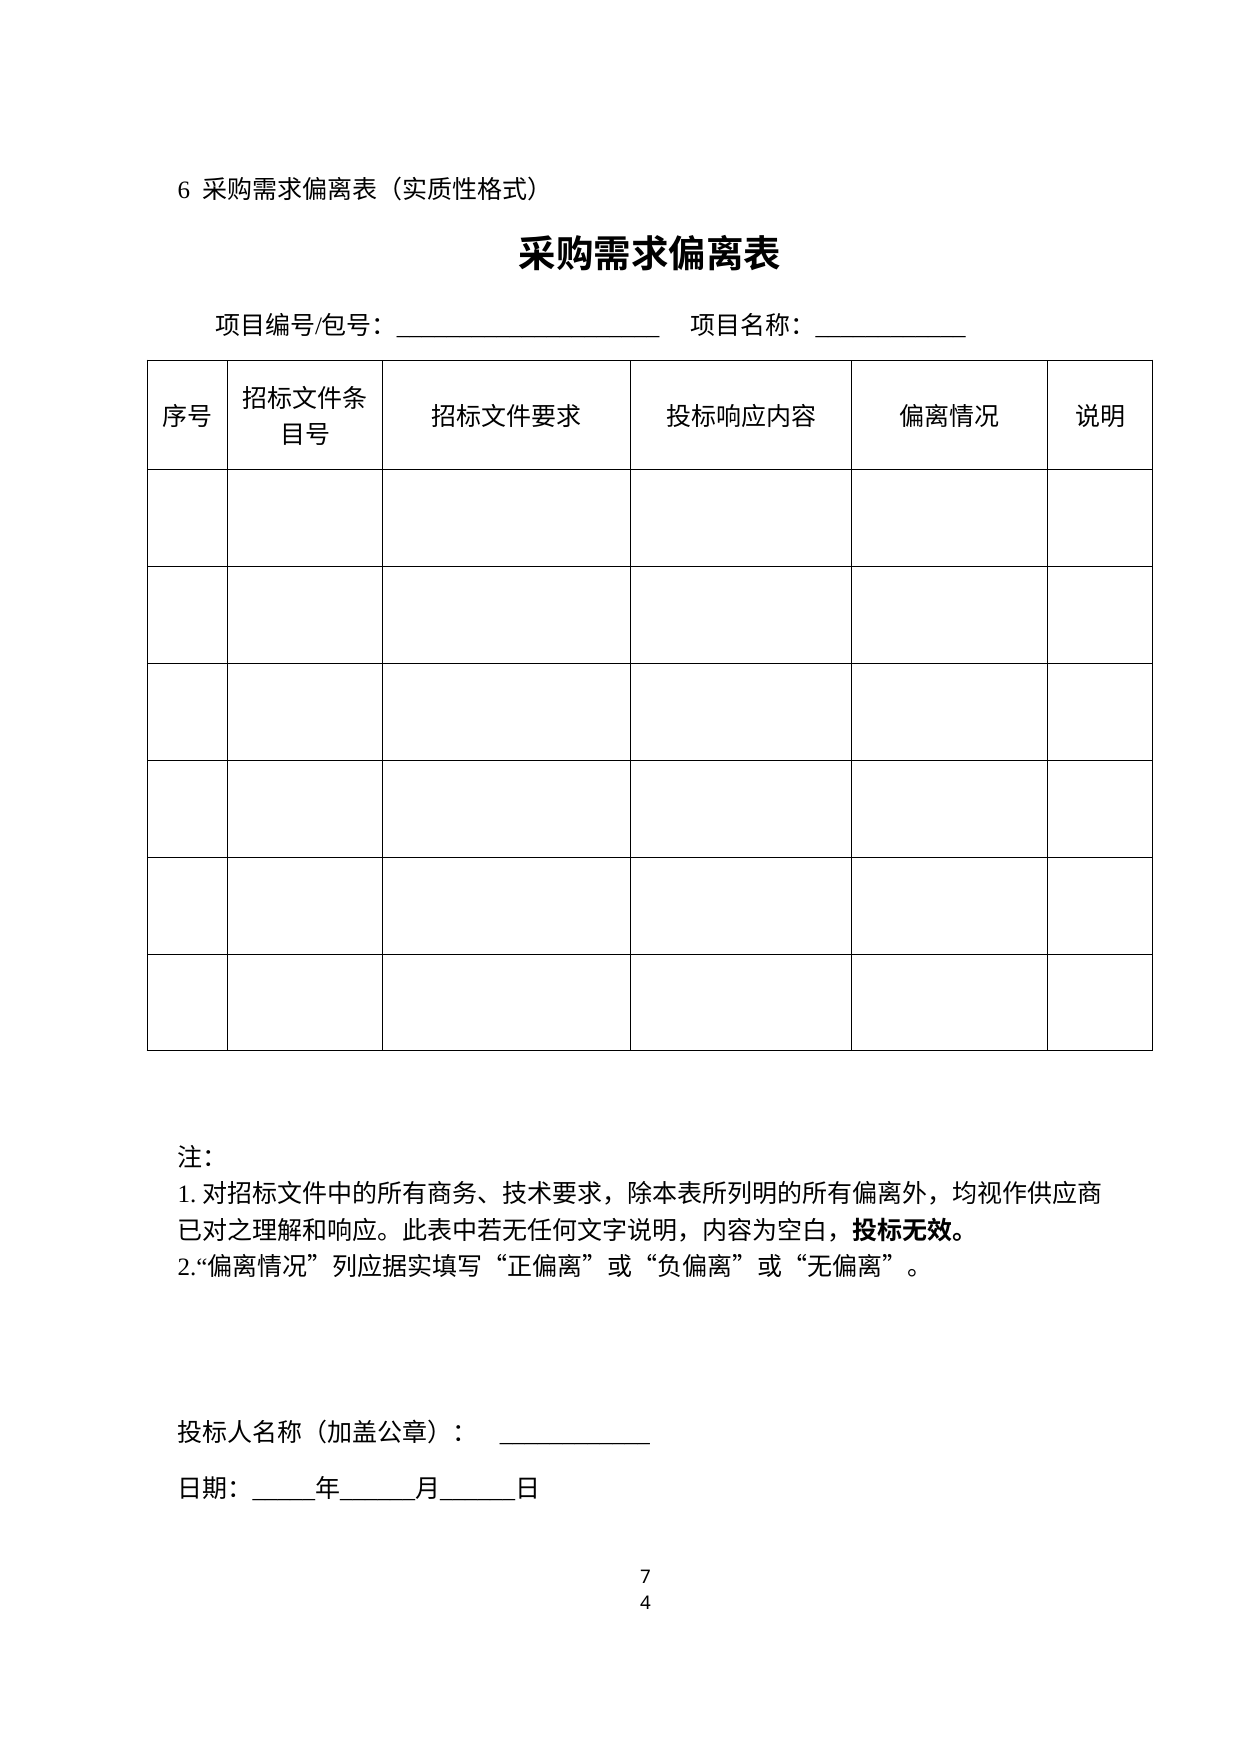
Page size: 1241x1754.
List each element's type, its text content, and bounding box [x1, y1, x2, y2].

table_cell [631, 761, 851, 857]
table_cell [1048, 858, 1152, 953]
table_cell [148, 858, 227, 953]
table_cell [148, 955, 227, 1050]
table_cell [1048, 955, 1152, 1050]
table_cell [852, 470, 1047, 566]
table_cell [148, 664, 227, 760]
table_cell [228, 858, 382, 953]
table_cell [228, 470, 382, 566]
table_cell [852, 955, 1047, 1050]
text 投标人名称（加盖公章）： ____________ [177, 1412, 1122, 1448]
table_cell [383, 664, 630, 760]
table_cell [852, 761, 1047, 857]
table_header 投标响应内容 [631, 361, 851, 469]
table_cell [852, 664, 1047, 760]
table_cell [383, 858, 630, 953]
table_cell [228, 664, 382, 760]
table_cell [1048, 761, 1152, 857]
table_header 招标文件要求 [383, 361, 630, 469]
text 日期：_____年______月______日 [177, 1469, 1122, 1505]
table_cell [631, 955, 851, 1050]
table_cell [148, 567, 227, 663]
table_cell [631, 470, 851, 566]
table_cell [383, 567, 630, 663]
table_cell [1048, 664, 1152, 760]
text 2.“偏离情况”列应据实填写“正偏离”或“负偏离”或“无偏离”。 [177, 1246, 1122, 1283]
table_header 招标文件条目号 [228, 361, 382, 469]
table_cell [148, 761, 227, 857]
text 注： [177, 1138, 1122, 1174]
table_header 序号 [148, 361, 227, 469]
table_cell [228, 567, 382, 663]
table_cell [228, 761, 382, 857]
table_cell [383, 955, 630, 1050]
table_header 说明 [1048, 361, 1152, 469]
table_cell [1048, 470, 1152, 566]
table_header 偏离情况 [852, 361, 1047, 469]
table_cell [383, 761, 630, 857]
table_cell [631, 858, 851, 953]
table_cell [631, 664, 851, 760]
table_cell [228, 955, 382, 1050]
table_cell [852, 858, 1047, 953]
text 采购需求偏离表 [177, 224, 1122, 278]
table_cell [1048, 567, 1152, 663]
text 6 采购需求偏离表（实质性格式） [177, 169, 1122, 206]
text 项目编号/包号：_____________________ 项目名称：____________ [177, 305, 1122, 341]
text 1. 对招标文件中的所有商务、技术要求，除本表所列明的所有偏离外，均视作供应商已对之理解和响应。此表中若无任何文字说明，内容为空白，投标无效。 [177, 1174, 1122, 1246]
table_cell [148, 470, 227, 566]
table_cell [383, 470, 630, 566]
table_cell [852, 567, 1047, 663]
table_cell [631, 567, 851, 663]
